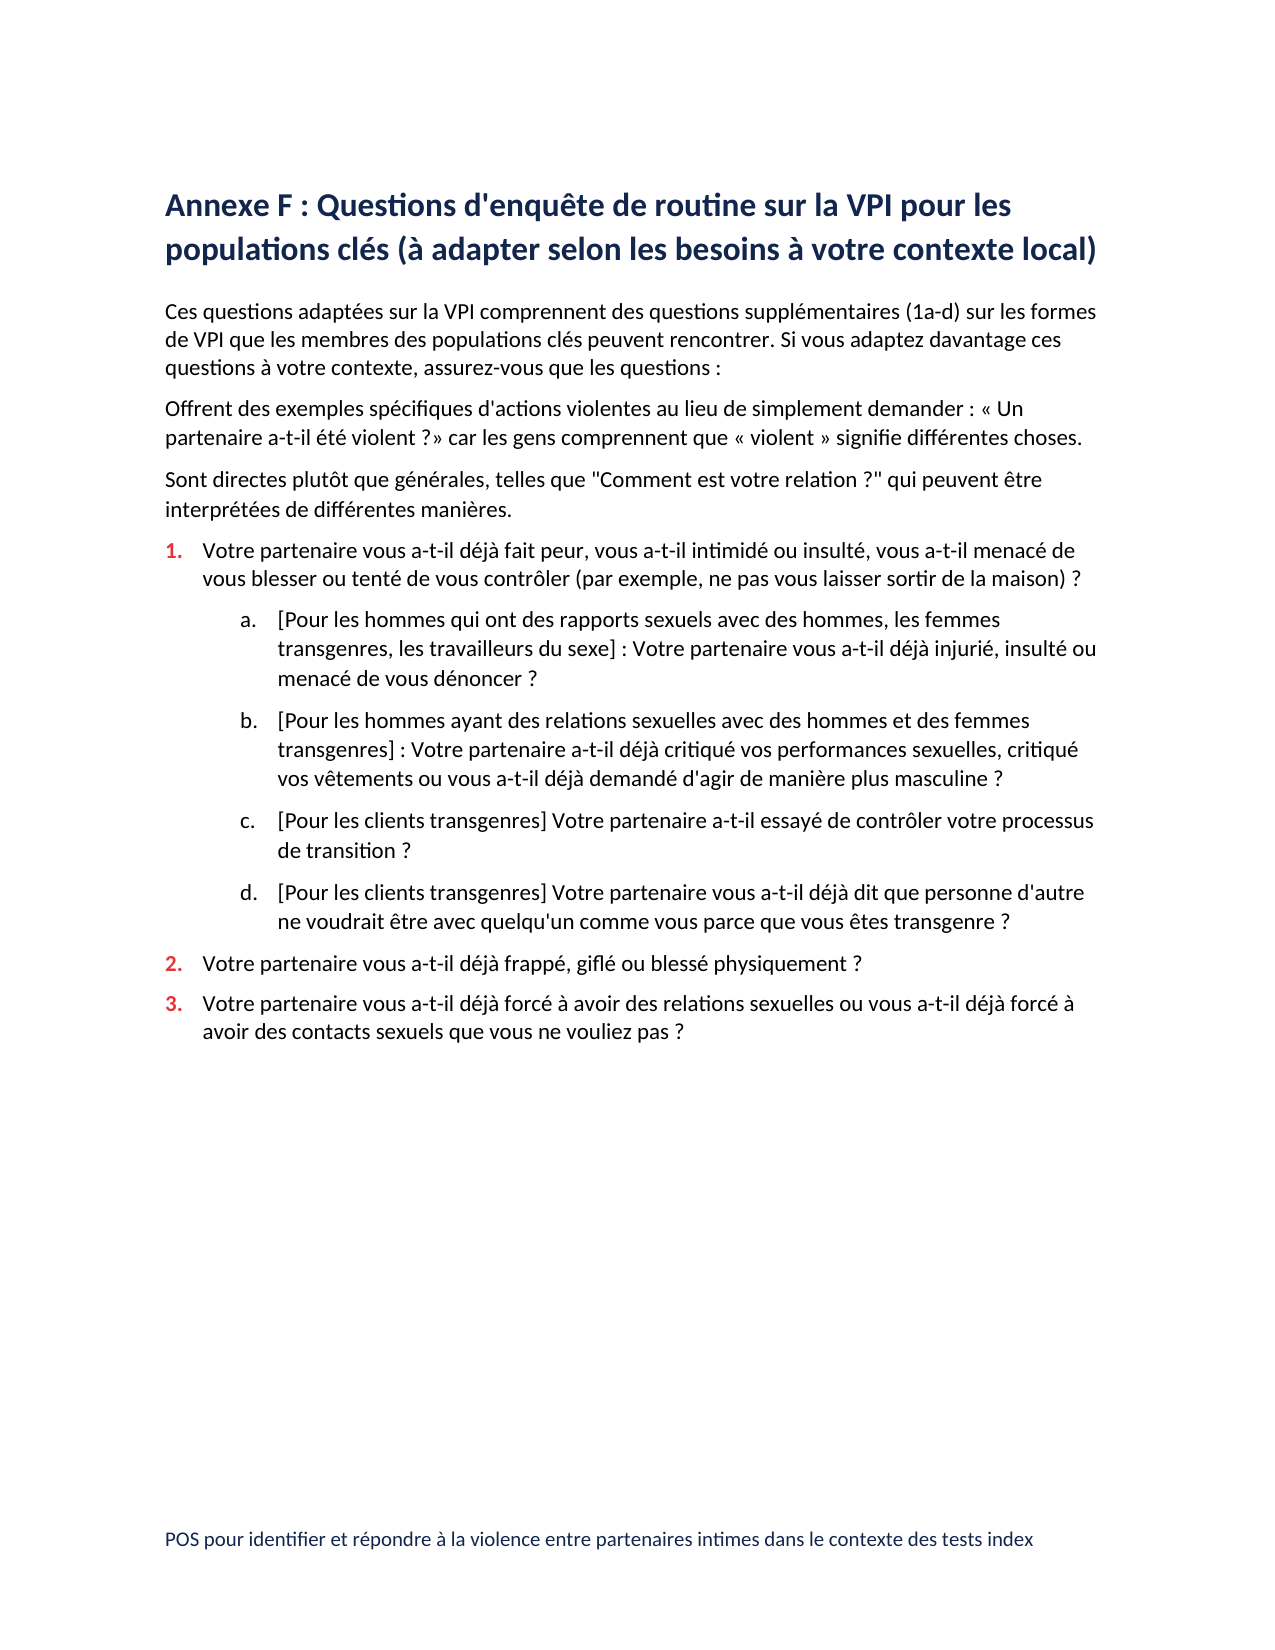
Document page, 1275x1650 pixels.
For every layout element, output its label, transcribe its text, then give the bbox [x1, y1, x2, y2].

list [Pour les clients transgenres] Votre partenaire a-t-il essayé de contrôler votre processus de transition ? [240, 806, 1110, 864]
text Offrent des exemples spécifiques d'actions violentes au lieu de simplement demander : « Un partenaire a-t-il été violent ?» car les gens comprennent que « violent » signifie différentes choses. [165, 394, 1110, 451]
text Ces questions adaptées sur la VPI comprennent des questions supplémentaires (1a-d) sur les formes de VPI que les membres des populations clés peuvent rencontrer. Si vous adaptez davantage ces questions à votre contexte, assurez-vous que les questions : [165, 297, 1110, 382]
list Votre partenaire vous a-t-il déjà forcé à avoir des relations sexuelles ou vous a-t-il déjà forcé à avoir des contacts sexuels que vous ne vouliez pas ? [165, 989, 1110, 1045]
list [Pour les clients transgenres] Votre partenaire vous a-t-il déjà dit que personne d'autre ne voudrait être avec quelqu'un comme vous parce que vous êtes transgenre ? [240, 878, 1110, 935]
list Votre partenaire vous a-t-il déjà fait peur, vous a-t-il intimidé ou insulté, vous a-t-il menacé de vous blesser ou tenté de vous contrôler (par exemple, ne pas vous laisser sortir de la maison) ? [165, 537, 1110, 593]
list [Pour les hommes ayant des relations sexuelles avec des hommes et des femmes transgenres] : Votre partenaire a-t-il déjà critiqué vos performances sexuelles, critiqué vos vêtements ou vous a-t-il déjà demandé d'agir de manière plus masculine ? [240, 706, 1110, 792]
list [Pour les hommes qui ont des rapports sexuels avec des hommes, les femmes transgenres, les travailleurs du sexe] : Votre partenaire vous a-t-il déjà injurié, insulté ou menacé de vous dénoncer ? [240, 605, 1110, 692]
subtitle Annexe F : Questions d'enquête de routine sur la VPI pour les populations clés (à adapter selon les besoins à votre contexte local) [165, 184, 1110, 269]
text Sont directes plutôt que générales, telles que "Comment est votre relation ?" qui peuvent être interprétées de différentes manières. [165, 465, 1110, 523]
list Votre partenaire vous a-t-il déjà frappé, giflé ou blessé physiquement ? [165, 949, 1110, 977]
